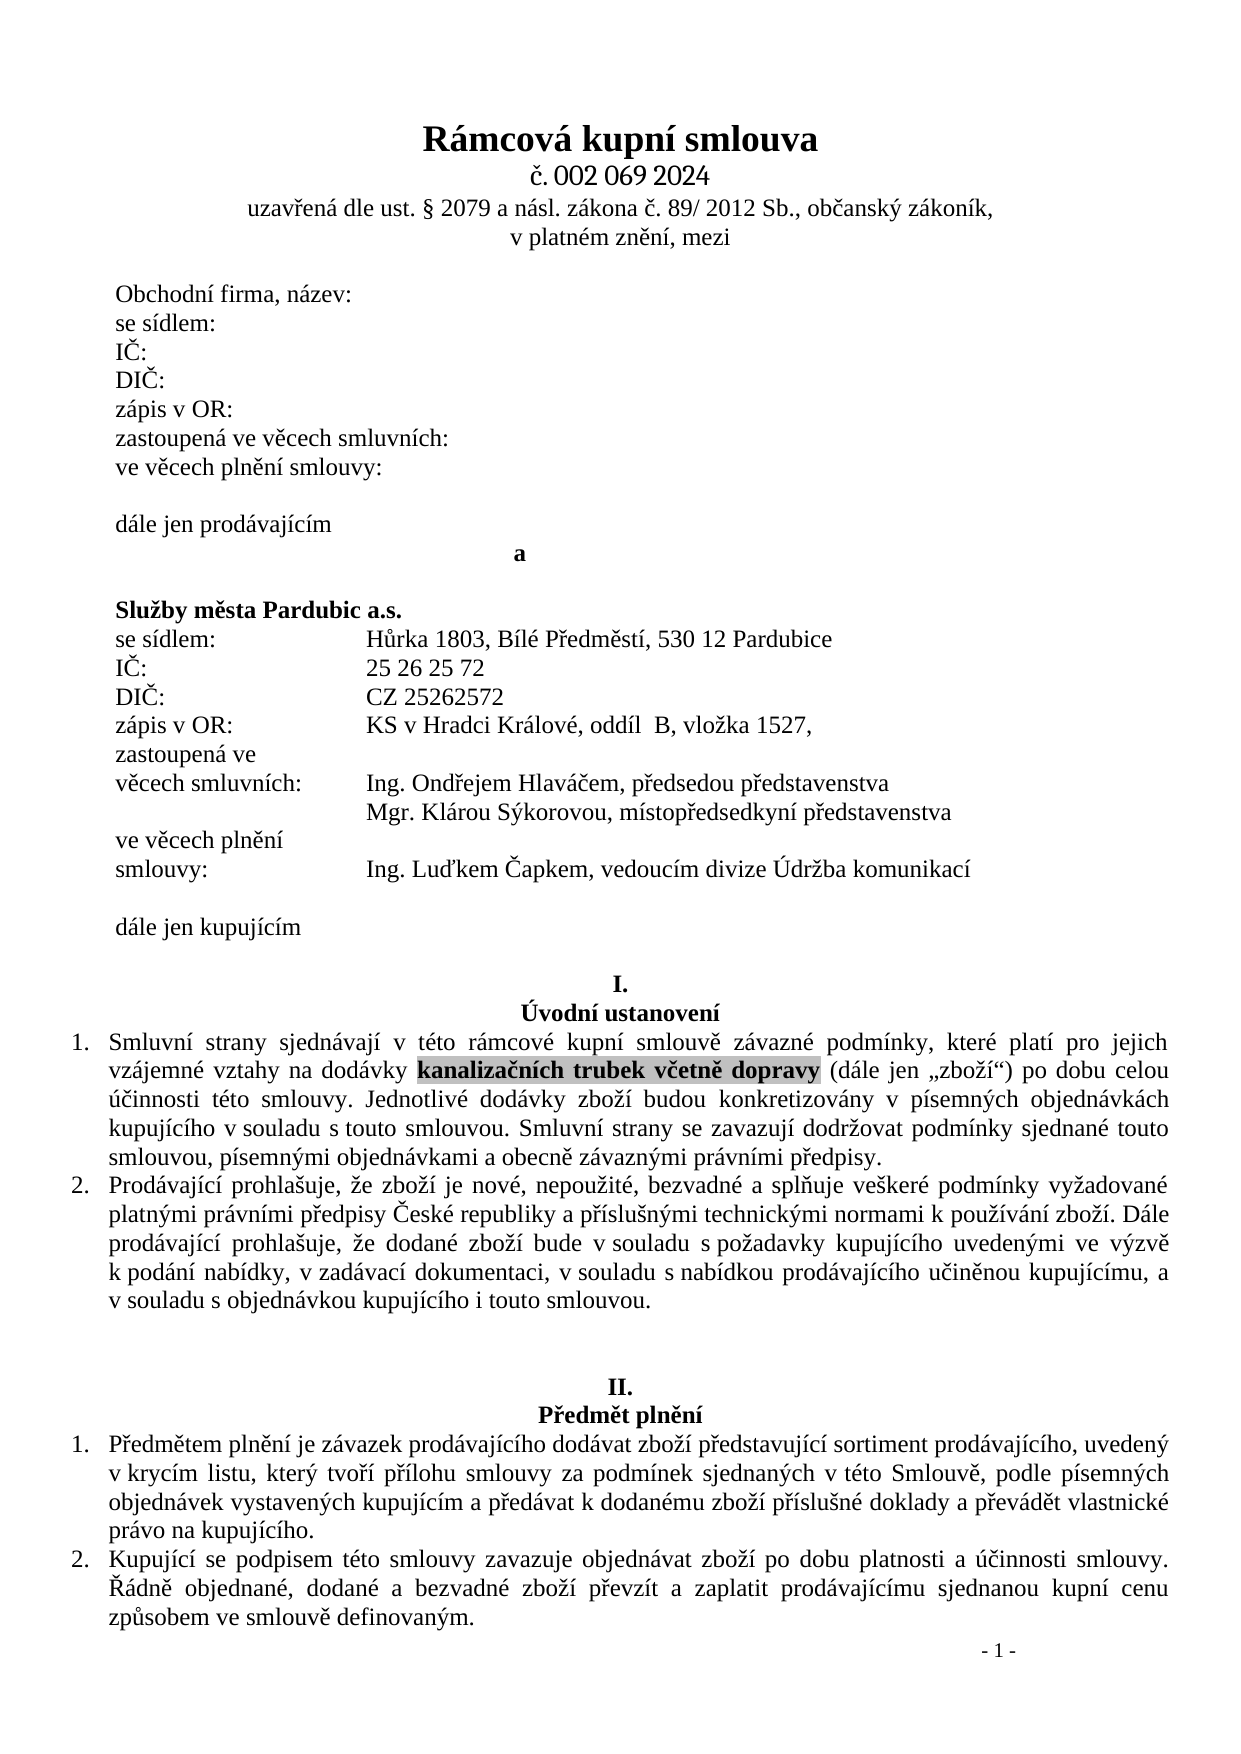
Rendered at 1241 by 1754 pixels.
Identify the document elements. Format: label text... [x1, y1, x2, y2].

text IČ: [71, 337, 1169, 366]
text uzavřená dle ust. § 2079 a násl. zákona č. 89/ 2012 Sb., občanský zákoník, [71, 193, 1169, 222]
list Kupující se podpisem této smlouvy zavazuje objednávat zboží po dobu platnosti a účinnosti smlouvy. Řádně objednané, dodané a bezvadné zboží převzít a zaplatit prodávajícímu sjednanou kupní cenu způsobem ve smlouvě definovaným. [71, 1544, 1169, 1631]
text Služby města Pardubic a.s. [115, 596, 1169, 624]
list Předmětem plnění je závazek prodávajícího dodávat zboží představující sortiment prodávajícího, uvedený v krycím listu, který tvoří přílohu smlouvy za podmínek sjednaných v této Smlouvě, podle písemných objednávek vystavených kupujícím a předávat k dodanému zboží příslušné doklady a převádět vlastnické právo na kupujícího. [71, 1429, 1169, 1544]
text věcech smluvních: Ing. Ondřejem Hlaváčem, předsedou představenstva [115, 768, 1169, 797]
text DIČ: [71, 366, 1169, 394]
text ve věcech plnění smlouvy: [115, 452, 1169, 481]
text DIČ: CZ 25262572 [115, 682, 1169, 711]
text zápis v OR: KS v Hradci Králové, oddíl B, vložka 1527, [115, 711, 1169, 739]
text I. [71, 969, 1169, 998]
text zastoupená ve [115, 739, 1169, 768]
text Obchodní firma, název: [71, 279, 1169, 308]
text dále jen kupujícím [115, 912, 1169, 941]
title č. 002 069 2024 [71, 159, 1169, 193]
text Úvodní ustanovení [71, 998, 1169, 1027]
list Smluvní strany sjednávají v této rámcové kupní smlouvě závazné podmínky, které platí pro jejich vzájemné vztahy na dodávky kanalizačních trubek včetně dopravy (dále jen „zboží“) po dobu celou účinnosti této smlouvy. Jednotlivé dodávky zboží budou konkretizovány v písemných objednávkách kupujícího v souladu s touto smlouvou. Smluvní strany se zavazují dodržovat podmínky sjednané touto smlouvou, písemnými objednávkami a obecně závaznými právními předpisy. [71, 1027, 1169, 1171]
text dále jen prodávajícím [115, 509, 1169, 538]
text v platném znění, mezi [71, 222, 1169, 251]
text a [484, 538, 1169, 567]
text Předmět plnění [71, 1401, 1169, 1429]
text zastoupená ve věcech smluvních: [115, 423, 1169, 452]
text II. [71, 1372, 1169, 1401]
text se sídlem: [71, 308, 1169, 337]
text ve věcech plnění [115, 826, 1169, 854]
text zápis v OR: [115, 394, 1169, 423]
list Prodávající prohlašuje, že zboží je nové, nepoužité, bezvadné a splňuje veškeré podmínky vyžadované platnými právními předpisy České republiky a příslušnými technickými normami k používání zboží. Dále prodávající prohlašuje, že dodané zboží bude v souladu s požadavky kupujícího uvedenými ve výzvě k podání nabídky, v zadávací dokumentaci, v souladu s nabídkou prodávajícího učiněnou kupujícímu, a v souladu s objednávkou kupujícího i touto smlouvou. [71, 1171, 1169, 1314]
text IČ: 25 26 25 72 [115, 653, 1169, 682]
text Mgr. Klárou Sýkorovou, místopředsedkyní představenstva [336, 797, 1169, 826]
text smlouvy: Ing. Luďkem Čapkem, vedoucím divize Údržba komunikací [115, 854, 1169, 883]
text se sídlem: Hůrka 1803, Bílé Předměstí, 530 12 Pardubice [71, 624, 1169, 653]
title Rámcová kupní smlouva [71, 116, 1169, 159]
